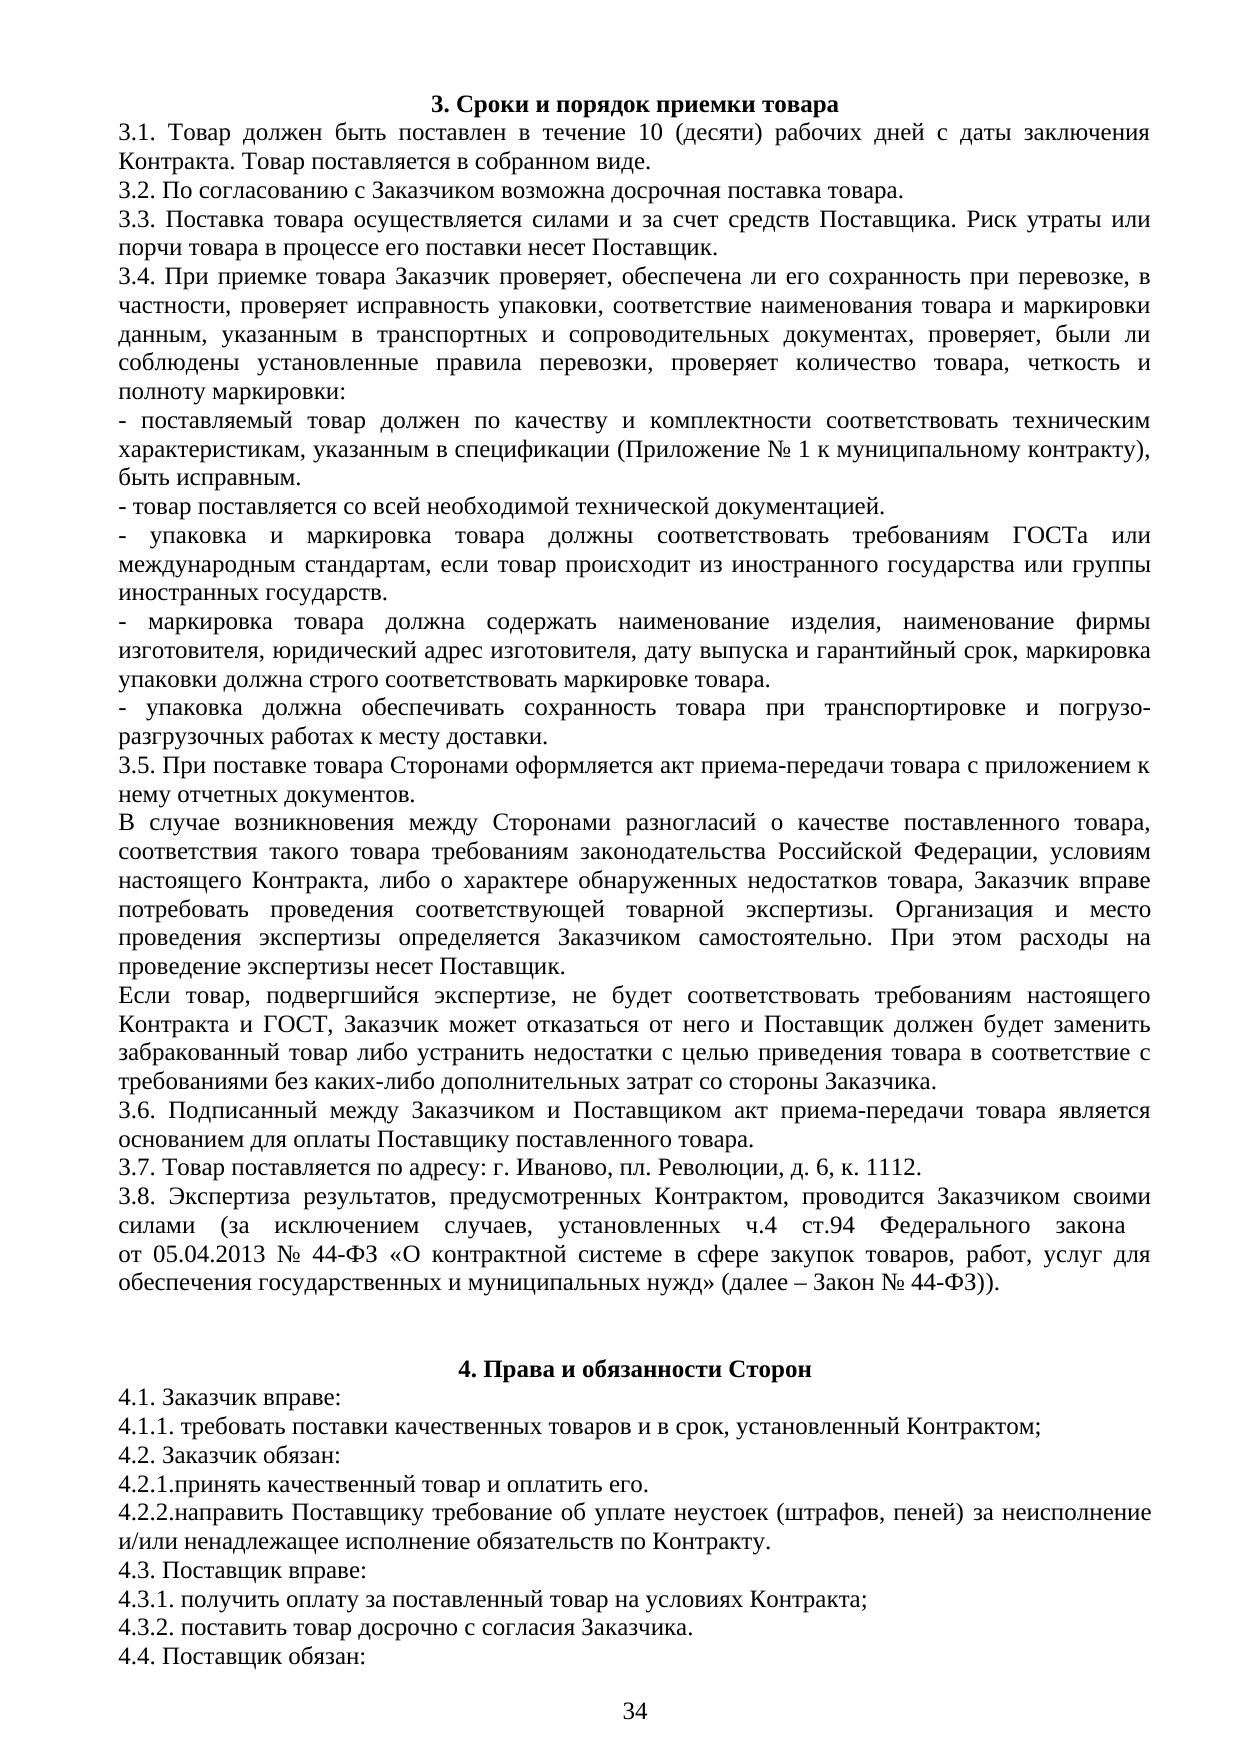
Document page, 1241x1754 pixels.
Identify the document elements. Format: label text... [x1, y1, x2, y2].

text 4.2.2.направить Поставщику требование об уплате неустоек (штрафов, пеней) за неисполнение и/или ненадлежащее исполнение обязательств по Контракту. [118, 1497, 1152, 1555]
text 4.3.2. поставить товар досрочно с согласия Заказчика. [118, 1612, 1152, 1641]
text 4.1. Заказчик вправе: [118, 1382, 1152, 1411]
text 3.2. По согласованию с Заказчиком возможна досрочная поставка товара. [118, 175, 1152, 204]
text 3.8. Экспертиза результатов, предусмотренных Контрактом, проводится Заказчиком своими силами (за исключением случаев, установленных ч.4 ст.94 Федерального закона от 05.04.2013 № 44-ФЗ «О контрактной системе в сфере закупок товаров, работ, услуг для обеспечения государственных и муниципальных нужд» (далее – Закон № 44-ФЗ)). [118, 1181, 1152, 1296]
text 4.1.1. требовать поставки качественных товаров и в срок, установленный Контрактом; [118, 1411, 1152, 1440]
text - упаковка и маркировка товара должны соответствовать требованиям ГОСТа или международным стандартам, если товар происходит из иностранного государства или группы иностранных государств. [118, 520, 1152, 606]
text 3.1. Товар должен быть поставлен в течение 10 (десяти) рабочих дней с даты заключения Контракта. Товар поставляется в собранном виде. [118, 117, 1152, 175]
text 3.3. Поставка товара осуществляется силами и за счет средств Поставщика. Риск утраты или порчи товара в процессе его поставки несет Поставщик. [118, 204, 1152, 261]
text 3. Сроки и порядок приемки товара [118, 89, 1152, 117]
text 4. Права и обязанности Сторон [118, 1354, 1152, 1382]
text 3.7. Товар поставляется по адресу: г. Иваново, пл. Революции, д. 6, к. 1112. [118, 1152, 1152, 1181]
text 3.6. Подписанный между Заказчиком и Поставщиком акт приема-передачи товара является основанием для оплаты Поставщику поставленного товара. [118, 1095, 1152, 1152]
text - маркировка товара должна содержать наименование изделия, наименование фирмы изготовителя, юридический адрес изготовителя, дату выпуска и гарантийный срок, маркировка упаковки должна строго соответствовать маркировке товара. [118, 606, 1152, 692]
text Если товар, подвергшийся экспертизе, не будет соответствовать требованиям настоящего Контракта и ГОСТ, Заказчик может отказаться от него и Поставщик должен будет заменить забракованный товар либо устранить недостатки с целью приведения товара в соответствие с требованиями без каких-либо дополнительных затрат со стороны Заказчика. [118, 980, 1152, 1095]
text 4.2. Заказчик обязан: [118, 1440, 1152, 1469]
text В случае возникновения между Сторонами разногласий о качестве поставленного товара, соответствия такого товара требованиям законодательства Российской Федерации, условиям настоящего Контракта, либо о характере обнаруженных недостатков товара, Заказчик вправе потребовать проведения соответствующей товарной экспертизы. Организация и место проведения экспертизы определяется Заказчиком самостоятельно. При этом расходы на проведение экспертизы несет Поставщик. [118, 807, 1152, 980]
text 3.4. При приемке товара Заказчик проверяет, обеспечена ли его сохранность при перевозке, в частности, проверяет исправность упаковки, соответствие наименования товара и маркировки данным, указанным в транспортных и сопроводительных документах, проверяет, были ли соблюдены установленные правила перевозки, проверяет количество товара, четкость и полноту маркировки: [118, 261, 1152, 405]
text - упаковка должна обеспечивать сохранность товара при транспортировке и погрузо-разгрузочных работах к месту доставки. [118, 692, 1152, 750]
text 4.2.1.принять качественный товар и оплатить его. [118, 1469, 1152, 1497]
text 4.4. Поставщик обязан: [118, 1641, 1152, 1670]
text 3.5. При поставке товара Сторонами оформляется акт приема-передачи товара с приложением к нему отчетных документов. [118, 750, 1152, 807]
text 4.3.1. получить оплату за поставленный товар на условиях Контракта; [118, 1584, 1152, 1612]
text - поставляемый товар должен по качеству и комплектности соответствовать техническим характеристикам, указанным в спецификации (Приложение № 1 к муниципальному контракту), быть исправным. [118, 405, 1152, 491]
text - товар поставляется со всей необходимой технической документацией. [118, 491, 1152, 520]
text 4.3. Поставщик вправе: [118, 1555, 1152, 1584]
